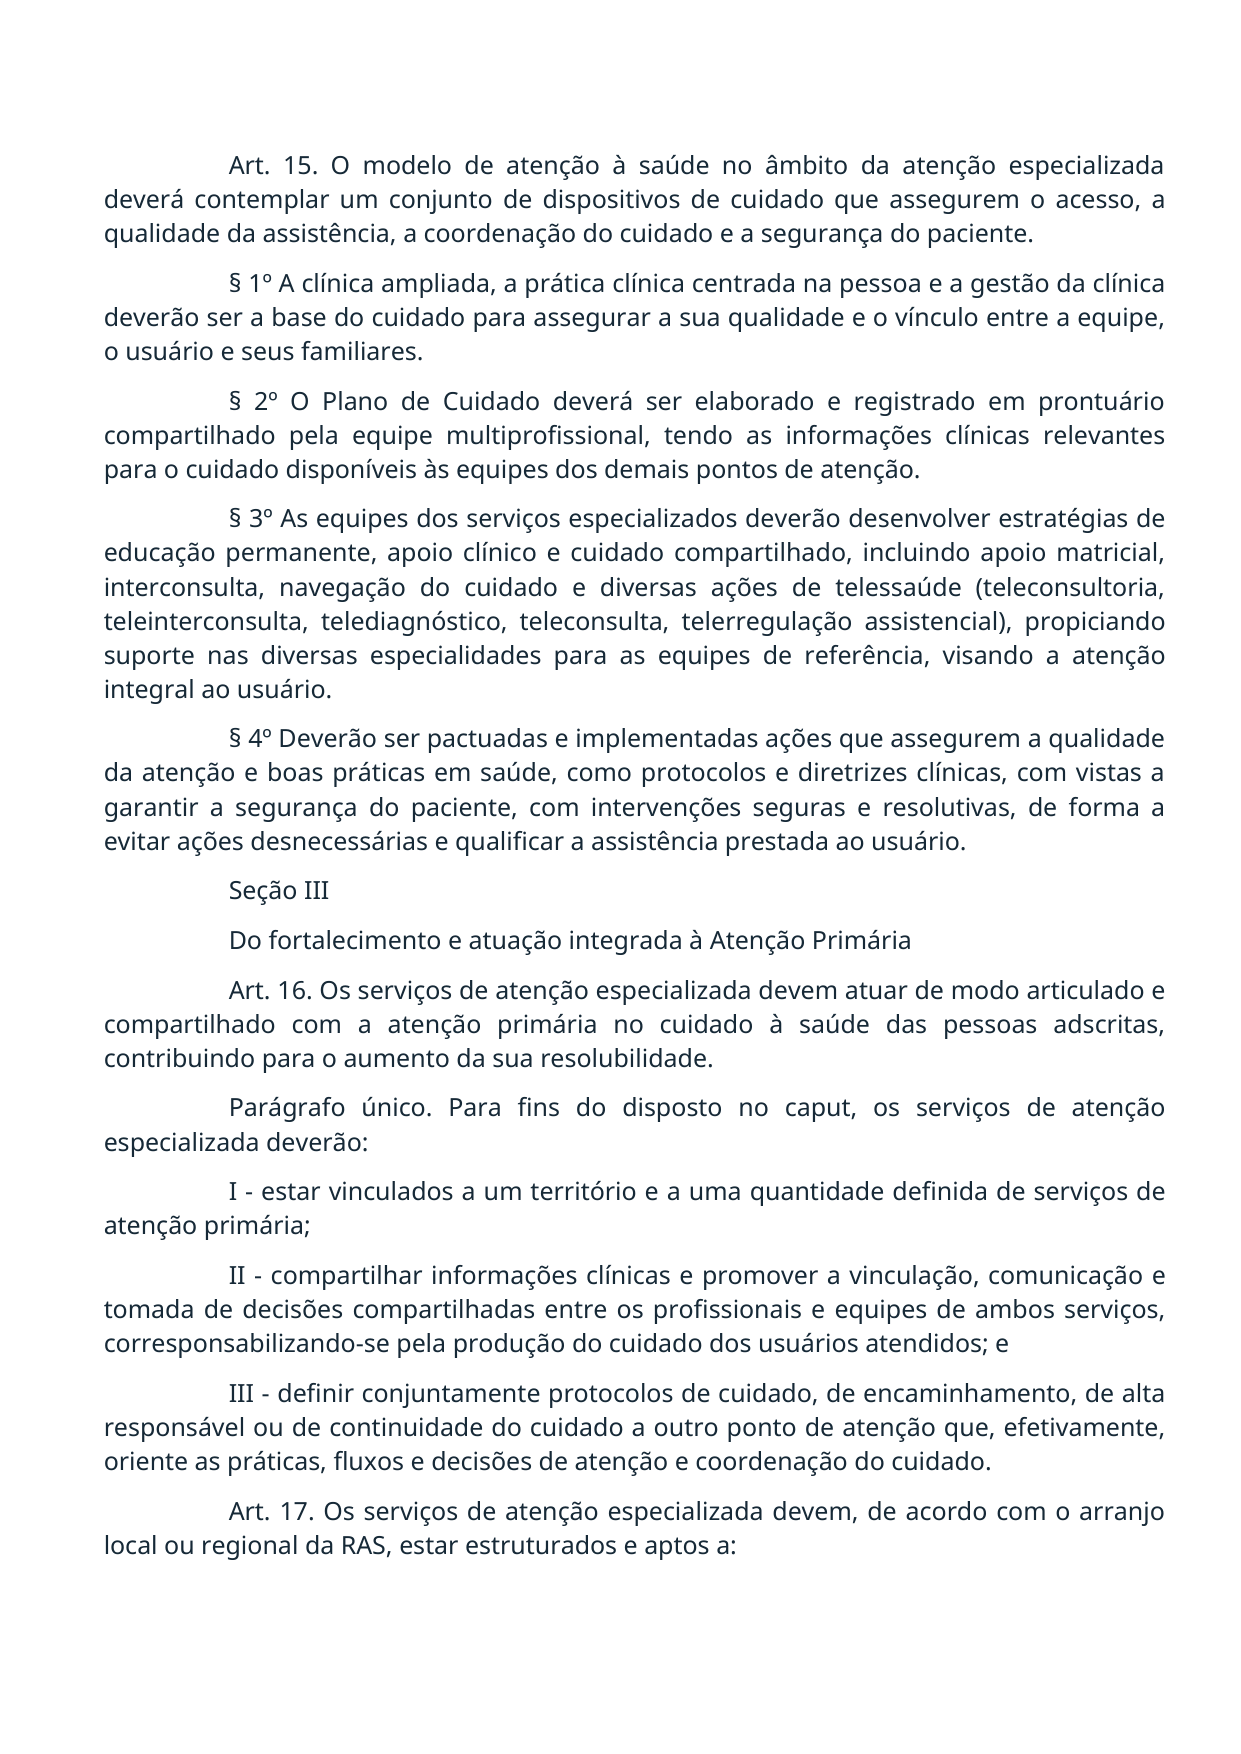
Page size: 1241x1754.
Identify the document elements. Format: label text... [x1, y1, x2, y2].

text Seção III [103, 873, 1167, 907]
text § 3º As equipes dos serviços especializados deverão desenvolver estratégias de educação permanente, apoio clínico e cuidado compartilhado, incluindo apoio matricial, interconsulta, navegação do cuidado e diversas ações de telessaúde (teleconsultoria, teleinterconsulta, telediagnóstico, teleconsulta, telerregulação assistencial), propiciando suporte nas diversas especialidades para as equipes de referência, visando a atenção integral ao usuário. [103, 501, 1167, 705]
text I - estar vinculados a um território e a uma quantidade definida de serviços de atenção primária; [103, 1174, 1167, 1242]
text II - compartilhar informações clínicas e promover a vinculação, comunicação e tomada de decisões compartilhadas entre os profissionais e equipes de ambos serviços, corresponsabilizando-se pela produção do cuidado dos usuários atendidos; e [103, 1258, 1167, 1360]
text Art. 16. Os serviços de atenção especializada devem atuar de modo articulado e compartilhado com a atenção primária no cuidado à saúde das pessoas adscritas, contribuindo para o aumento da sua resolubilidade. [103, 972, 1167, 1074]
text § 1º A clínica ampliada, a prática clínica centrada na pessoa e a gestão da clínica deverão ser a base do cuidado para assegurar a sua qualidade e o vínculo entre a equipe, o usuário e seus familiares. [103, 265, 1167, 368]
text Art. 17. Os serviços de atenção especializada devem, de acordo com o arranjo local ou regional da RAS, estar estruturados e aptos a: [103, 1493, 1167, 1561]
text § 4º Deverão ser pactuadas e implementadas ações que assegurem a qualidade da atenção e boas práticas em saúde, como protocolos e diretrizes clínicas, com vistas a garantir a segurança do paciente, com intervenções seguras e resolutivas, de forma a evitar ações desnecessárias e qualificar a assistência prestada ao usuário. [103, 721, 1167, 857]
text § 2º O Plano de Cuidado deverá ser elaborado e registrado em prontuário compartilhado pela equipe multiprofissional, tendo as informações clínicas relevantes para o cuidado disponíveis às equipes dos demais pontos de atenção. [103, 383, 1167, 485]
text III - definir conjuntamente protocolos de cuidado, de encaminhamento, de alta responsável ou de continuidade do cuidado a outro ponto de atenção que, efetivamente, oriente as práticas, fluxos e decisões de atenção e coordenação do cuidado. [103, 1375, 1167, 1478]
text Do fortalecimento e atuação integrada à Atenção Primária [103, 923, 1167, 957]
text Art. 15. O modelo de atenção à saúde no âmbito da atenção especializada deverá contemplar um conjunto de dispositivos de cuidado que assegurem o acesso, a qualidade da assistência, a coordenação do cuidado e a segurança do paciente. [103, 148, 1167, 250]
text Parágrafo único. Para fins do disposto no caput, os serviços de atenção especializada deverão: [103, 1090, 1167, 1158]
